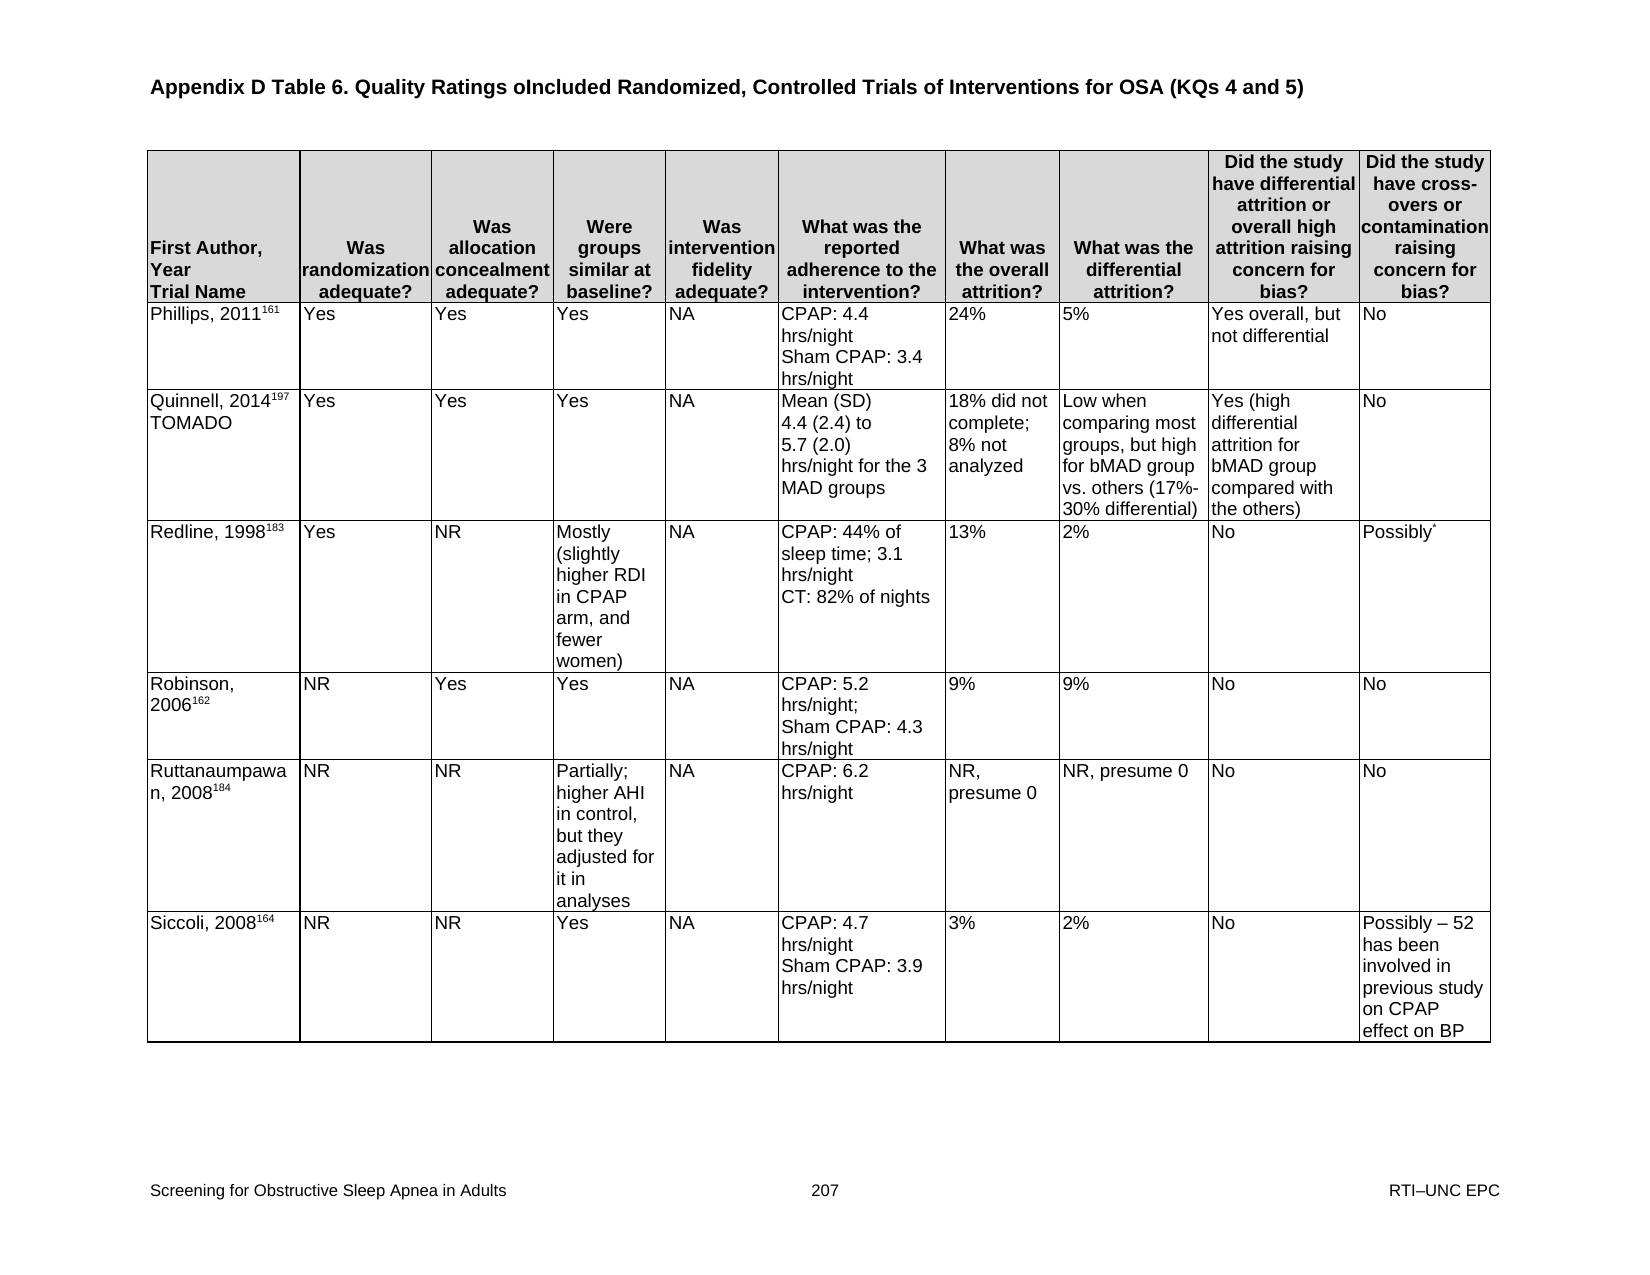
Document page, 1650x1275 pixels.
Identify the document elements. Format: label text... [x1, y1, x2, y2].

table_cell Yes [554, 390, 665, 520]
table_cell Mostly (slightly higher RDI in CPAP arm, and fewer women) [554, 521, 665, 672]
table_cell Siccoli, 2008164 [148, 912, 299, 1041]
table_header What was the overall attrition? [946, 151, 1059, 302]
table_cell Yes [301, 303, 431, 389]
table_cell NR [301, 760, 431, 911]
table_cell Yes overall, but not differential [1209, 303, 1359, 389]
table_header Was randomization adequate? [301, 151, 431, 302]
table_cell NA [666, 760, 778, 911]
table_cell NR [432, 760, 553, 911]
table_cell Possibly – 52 has been involved in previous study on CPAP effect on BP [1360, 912, 1490, 1041]
table_cell 5% [1060, 303, 1208, 389]
table_cell No [1360, 303, 1490, 389]
table_header What was the reported adherence to the intervention? [779, 151, 945, 302]
table_header Were groups similar at baseline? [554, 151, 665, 302]
table_cell 24% [946, 303, 1059, 389]
table_cell NR [432, 521, 553, 672]
table_cell No [1209, 673, 1359, 759]
table_cell 3% [946, 912, 1059, 1041]
table_cell CPAP: 4.7 hrs/night Sham CPAP: 3.9 hrs/night [779, 912, 945, 1041]
table_cell NR, presume 0 [946, 760, 1059, 911]
table_cell CPAP: 6.2 hrs/night [779, 760, 945, 911]
table_cell NA [666, 390, 778, 520]
table_cell No [1360, 673, 1490, 759]
table_cell No [1360, 390, 1490, 520]
table_cell 2% [1060, 521, 1208, 672]
table_cell No [1360, 760, 1490, 911]
table_header Was intervention fidelity adequate? [666, 151, 778, 302]
table_cell NA [666, 912, 778, 1041]
table_cell Yes [301, 390, 431, 520]
table_cell NA [666, 521, 778, 672]
table_cell CPAP: 44% of sleep time; 3.1 hrs/night CT: 82% of nights [779, 521, 945, 672]
table_cell NR [301, 673, 431, 759]
table_cell NA [666, 303, 778, 389]
table_cell Low when comparing most groups, but high for bMAD group vs. others (17%-30% differential) [1060, 390, 1208, 520]
table_cell No [1209, 760, 1359, 911]
table_header Was allocation concealment adequate? [432, 151, 553, 302]
table_cell Yes [301, 521, 431, 672]
table_cell Yes [554, 912, 665, 1041]
table_header First Author, Year Trial Name [148, 151, 299, 302]
table_cell Robinson, 2006162 [148, 673, 299, 759]
table_cell Quinnell, 2014197 TOMADO [148, 390, 299, 520]
table_cell Partially; higher AHI in control, but they adjusted for it in analyses [554, 760, 665, 911]
table_cell Redline, 1998183 [148, 521, 299, 672]
table_header Did the study have cross-overs or contamination raising concern for bias? [1360, 151, 1490, 302]
table_cell Yes [554, 673, 665, 759]
table_cell 18% did not complete; 8% not analyzed [946, 390, 1059, 520]
table_cell No [1209, 912, 1359, 1041]
table_cell Possibly* [1360, 521, 1490, 672]
table_cell NR [301, 912, 431, 1041]
table_cell Ruttanaumpawan, 2008184 [148, 760, 299, 911]
table_cell Yes [432, 303, 553, 389]
table_cell Yes (high differential attrition for bMAD group compared with the others) [1209, 390, 1359, 520]
table_cell Mean (SD) 4.4 (2.4) to 5.7 (2.0) hrs/night for the 3 MAD groups [779, 390, 945, 520]
table_cell CPAP: 5.2 hrs/night; Sham CPAP: 4.3 hrs/night [779, 673, 945, 759]
table_cell NR [432, 912, 553, 1041]
table_cell Phillips, 2011161 [148, 303, 299, 389]
table_cell CPAP: 4.4 hrs/night Sham CPAP: 3.4 hrs/night [779, 303, 945, 389]
table_cell 9% [946, 673, 1059, 759]
table_cell Yes [432, 390, 553, 520]
table_cell 2% [1060, 912, 1208, 1041]
table_cell Yes [432, 673, 553, 759]
table_cell 9% [1060, 673, 1208, 759]
table_header Did the study have differential attrition or overall high attrition raising concern for bias? [1209, 151, 1359, 302]
table_cell Yes [554, 303, 665, 389]
table_cell NA [666, 673, 778, 759]
table_cell NR, presume 0 [1060, 760, 1208, 911]
table_cell 13% [946, 521, 1059, 672]
table_header What was the differential attrition? [1060, 151, 1208, 302]
table_cell No [1209, 521, 1359, 672]
